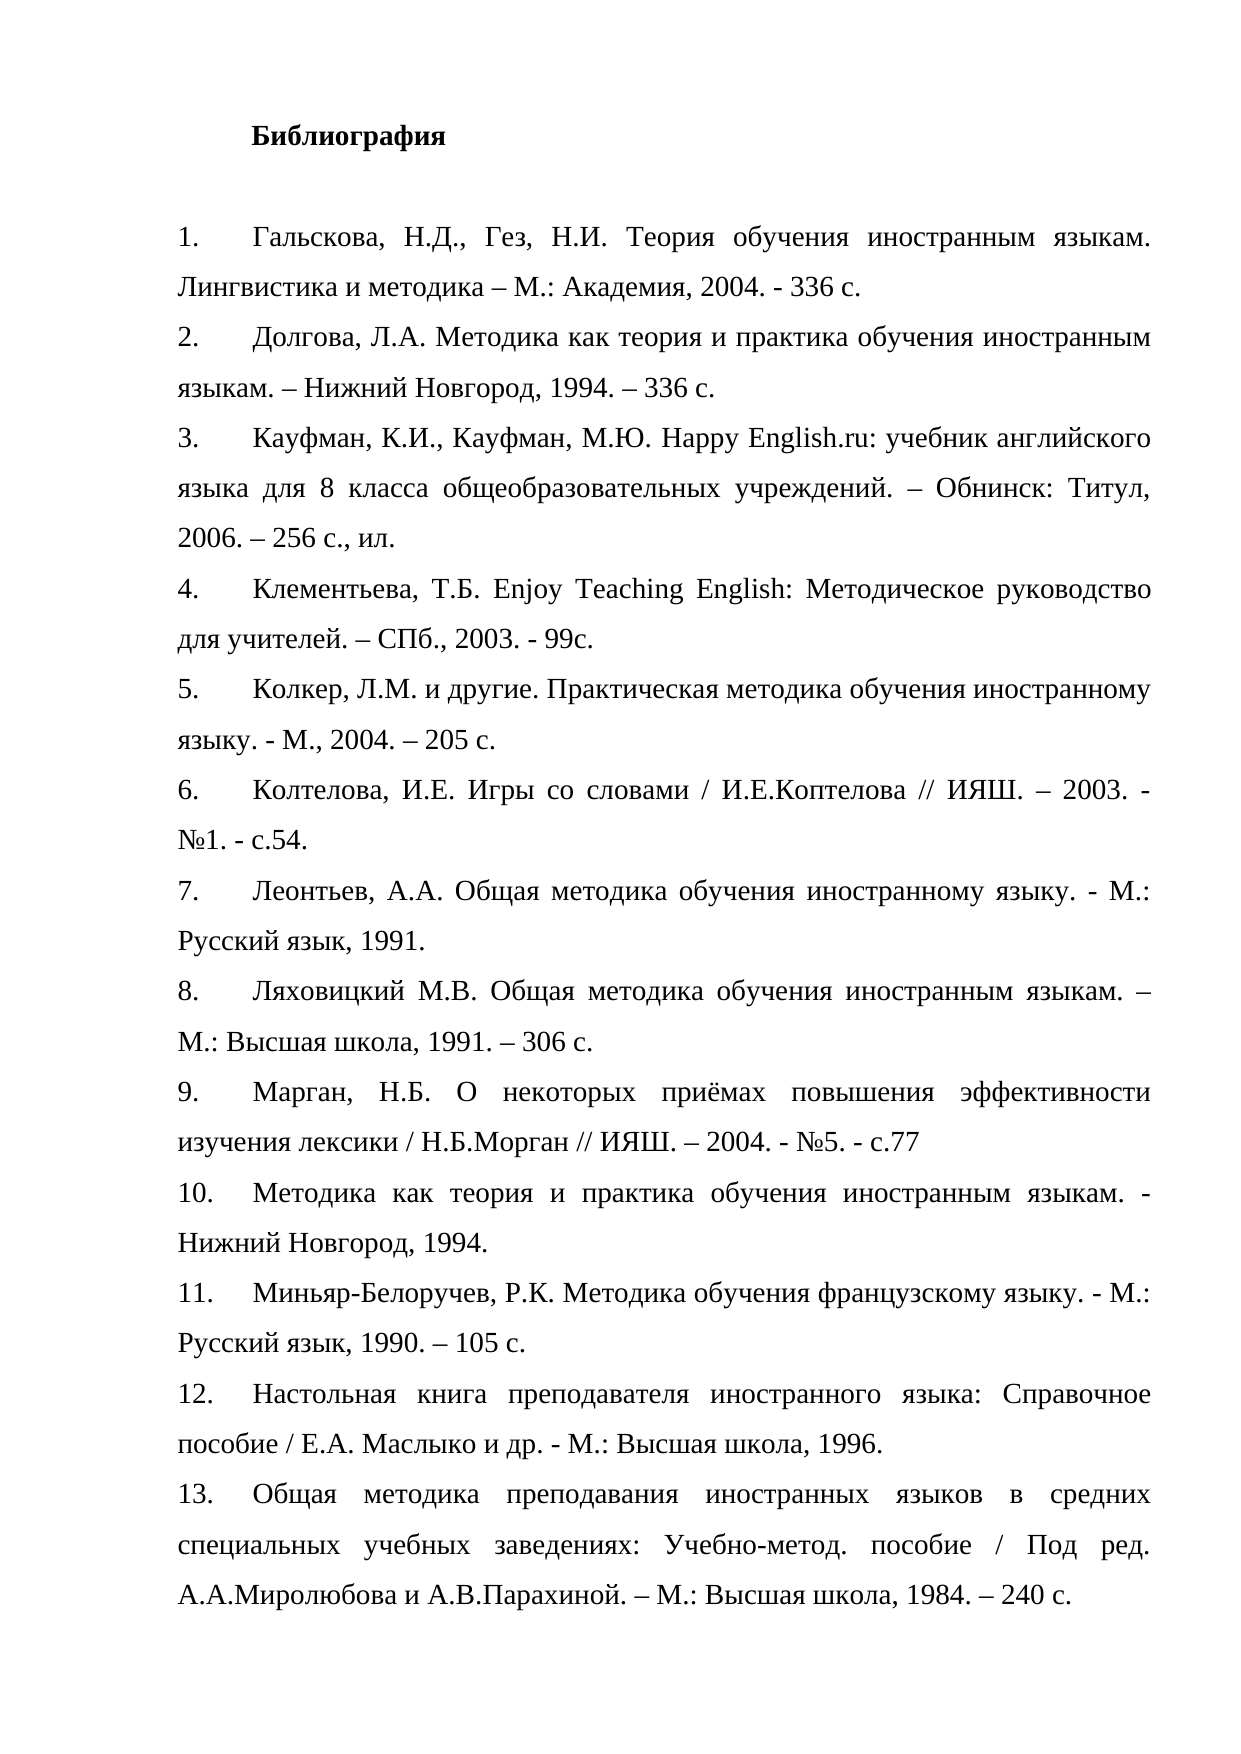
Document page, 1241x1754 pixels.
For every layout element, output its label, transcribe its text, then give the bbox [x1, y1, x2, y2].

list Методика как теория и практика обучения иностранным языкам. -Нижний Новгород, 1994. [177, 1175, 1152, 1258]
list Миньяр-Белоручев, Р.К. Методика обучения французскому языку. - М.: Русский язык, 1990. – 105 с. [177, 1275, 1152, 1359]
list Ляховицкий М.В. Общая методика обучения иностранным языкам. – М.: Высшая школа, 1991. – 306 с. [177, 973, 1152, 1057]
list Колкер, Л.М. и другие. Практическая методика обучения иностранному языку. - М., 2004. – 205 с. [177, 672, 1152, 755]
list Кауфман, К.И., Кауфман, М.Ю. Happy English.ru: учебник английского языка для 8 класса общеобразовательных учреждений. – Обнинск: Титул, 2006. – 256 с., ил. [177, 420, 1152, 554]
list Клементьева, Т.Б. Enjoy Teaching English: Методическое руководство для учителей. – СПб., 2003. - 99с. [177, 571, 1152, 655]
list Марган, Н.Б. О некоторых приёмах повышения эффективности изучения лексики / Н.Б.Морган // ИЯШ. – 2004. - №5. - с.77 [177, 1074, 1152, 1158]
list Общая методика преподавания иностранных языков в средних специальных учебных заведениях: Учебно-метод. пособие / Под ред. А.А.Миролюбова и А.В.Парахиной. – М.: Высшая школа, 1984. – 240 с. [177, 1477, 1152, 1611]
list Колтелова, И.Е. Игры со словами / И.Е.Коптелова // ИЯШ. – 2003. - №1. - с.54. [177, 772, 1152, 856]
list Настольная книга преподавателя иностранного языка: Справочное пособие / Е.А. Маслыко и др. - М.: Высшая школа, 1996. [177, 1376, 1152, 1460]
title Библиография [177, 118, 1152, 152]
list Гальскова, Н.Д., Гез, Н.И. Теория обучения иностранным языкам. Лингвистика и методика – М.: Академия, 2004. - 336 с. [177, 219, 1152, 303]
list Леонтьев, А.А. Общая методика обучения иностранному языку. - М.: Русский язык, 1991. [177, 873, 1152, 957]
list Долгова, Л.А. Методика как теория и практика обучения иностранным языкам. – Нижний Новгород, 1994. – 336 с. [177, 319, 1152, 403]
